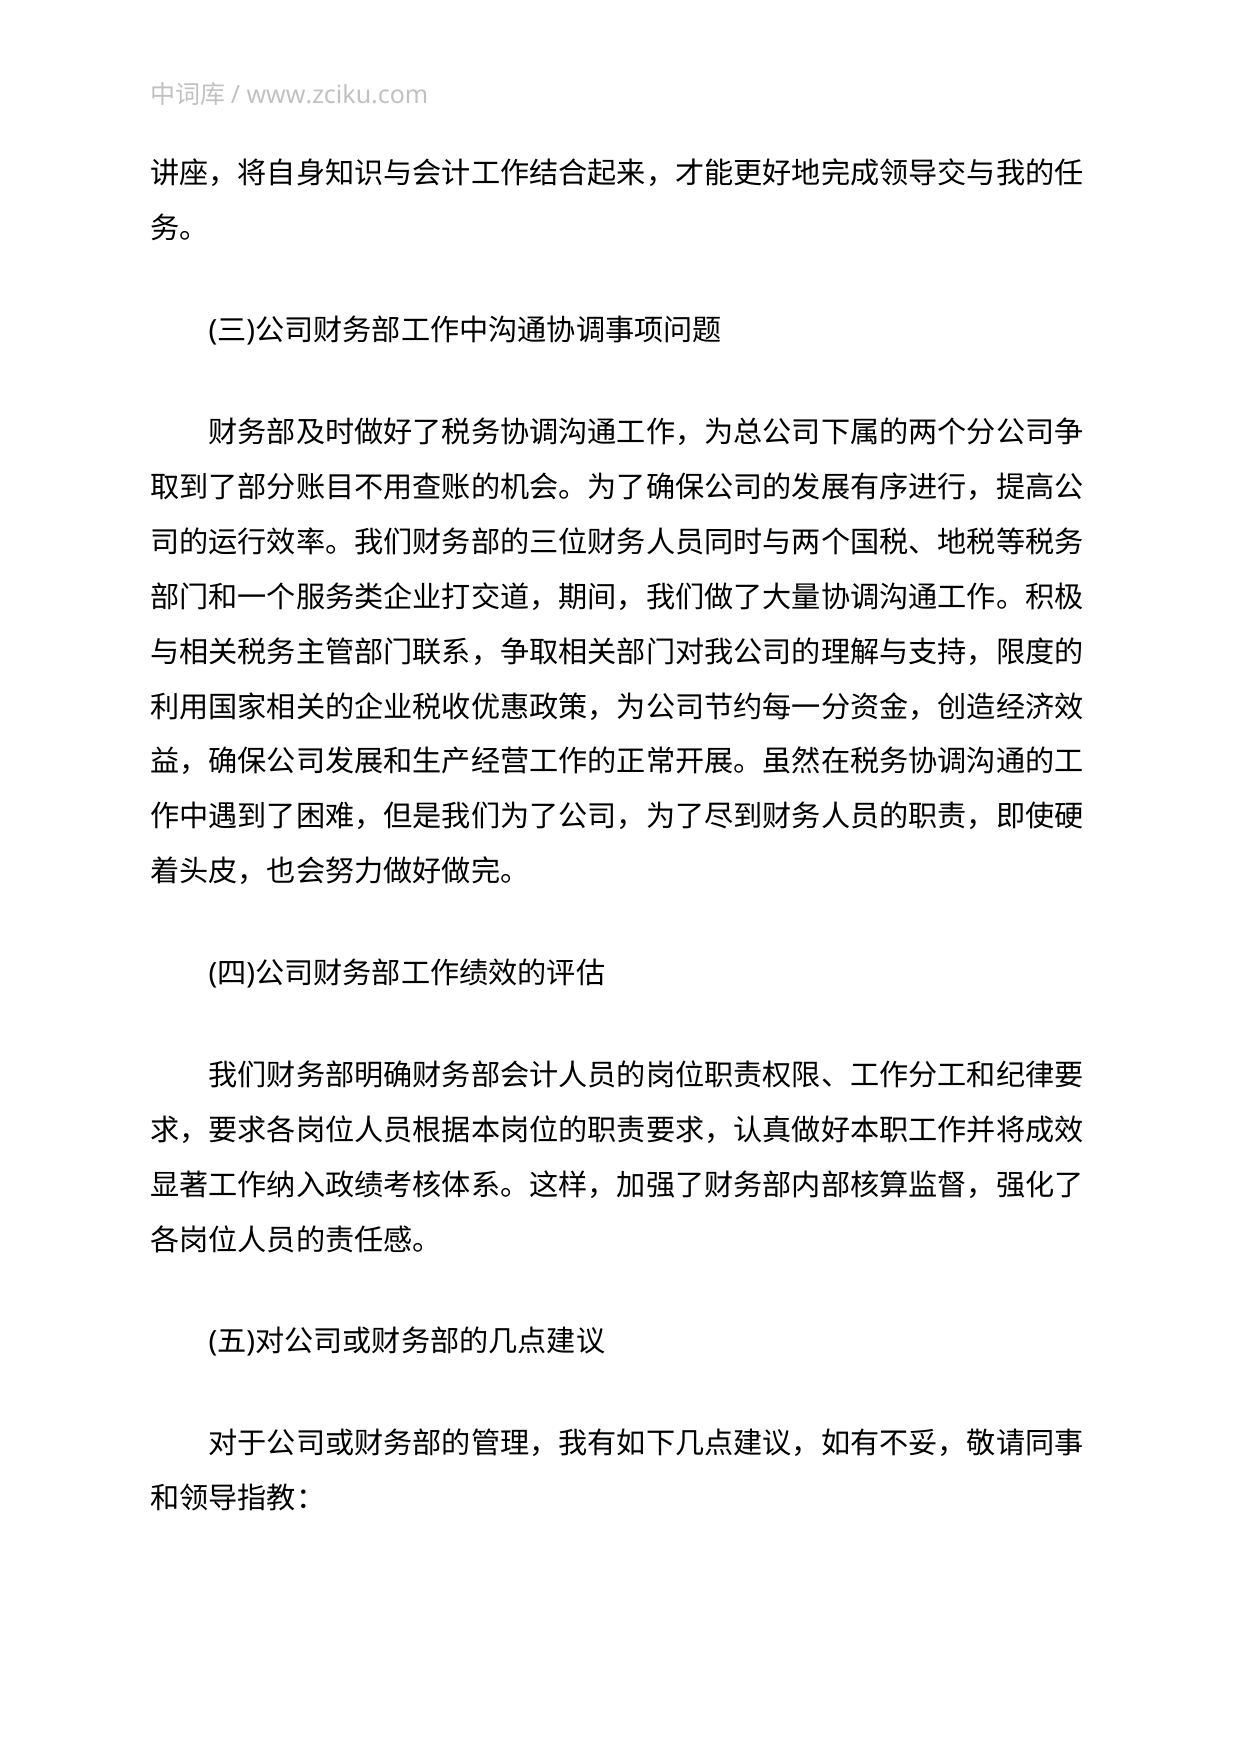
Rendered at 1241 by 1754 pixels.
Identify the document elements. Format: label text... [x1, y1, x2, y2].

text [150, 150, 1090, 247]
text 我们财务部明确财务部会计人员的岗位职责权限、工作分工和纪律要求，要求各岗位人员根据本岗位的职责要求，认真做好本职工作并将成效显著工作纳入政绩考核体系。这样，加强了财务部内部核算监督，强化了各岗位人员的责任感。 [150, 1052, 1090, 1258]
text (四)公司财务部工作绩效的评估 [150, 949, 1090, 992]
text (三)公司财务部工作中沟通协调事项问题 [150, 307, 1090, 349]
text 对于公司或财务部的管理，我有如下几点建议，如有不妥，敬请同事和领导指教： [150, 1420, 1090, 1517]
text (五)对公司或财务部的几点建议 [150, 1318, 1090, 1360]
text 财务部及时做好了税务协调沟通工作，为总公司下属的两个分公司争取到了部分账目不用查账的机会。为了确保公司的发展有序进行，提高公司的运行效率。我们财务部的三位财务人员同时与两个国税、地税等税务部门和一个服务类企业打交道，期间，我们做了大量协调沟通工作。积极与相关税务主管部门联系，争取相关部门对我公司的理解与支持，限度的利用国家相关的企业税收优惠政策，为公司节约每一分资金，创造经济效益，确保公司发展和生产经营工作的正常开展。虽然在税务协调沟通的工作中遇到了困难，但是我们为了公司，为了尽到财务人员的职责，即使硬着头皮，也会努力做好做完。 [150, 409, 1090, 890]
